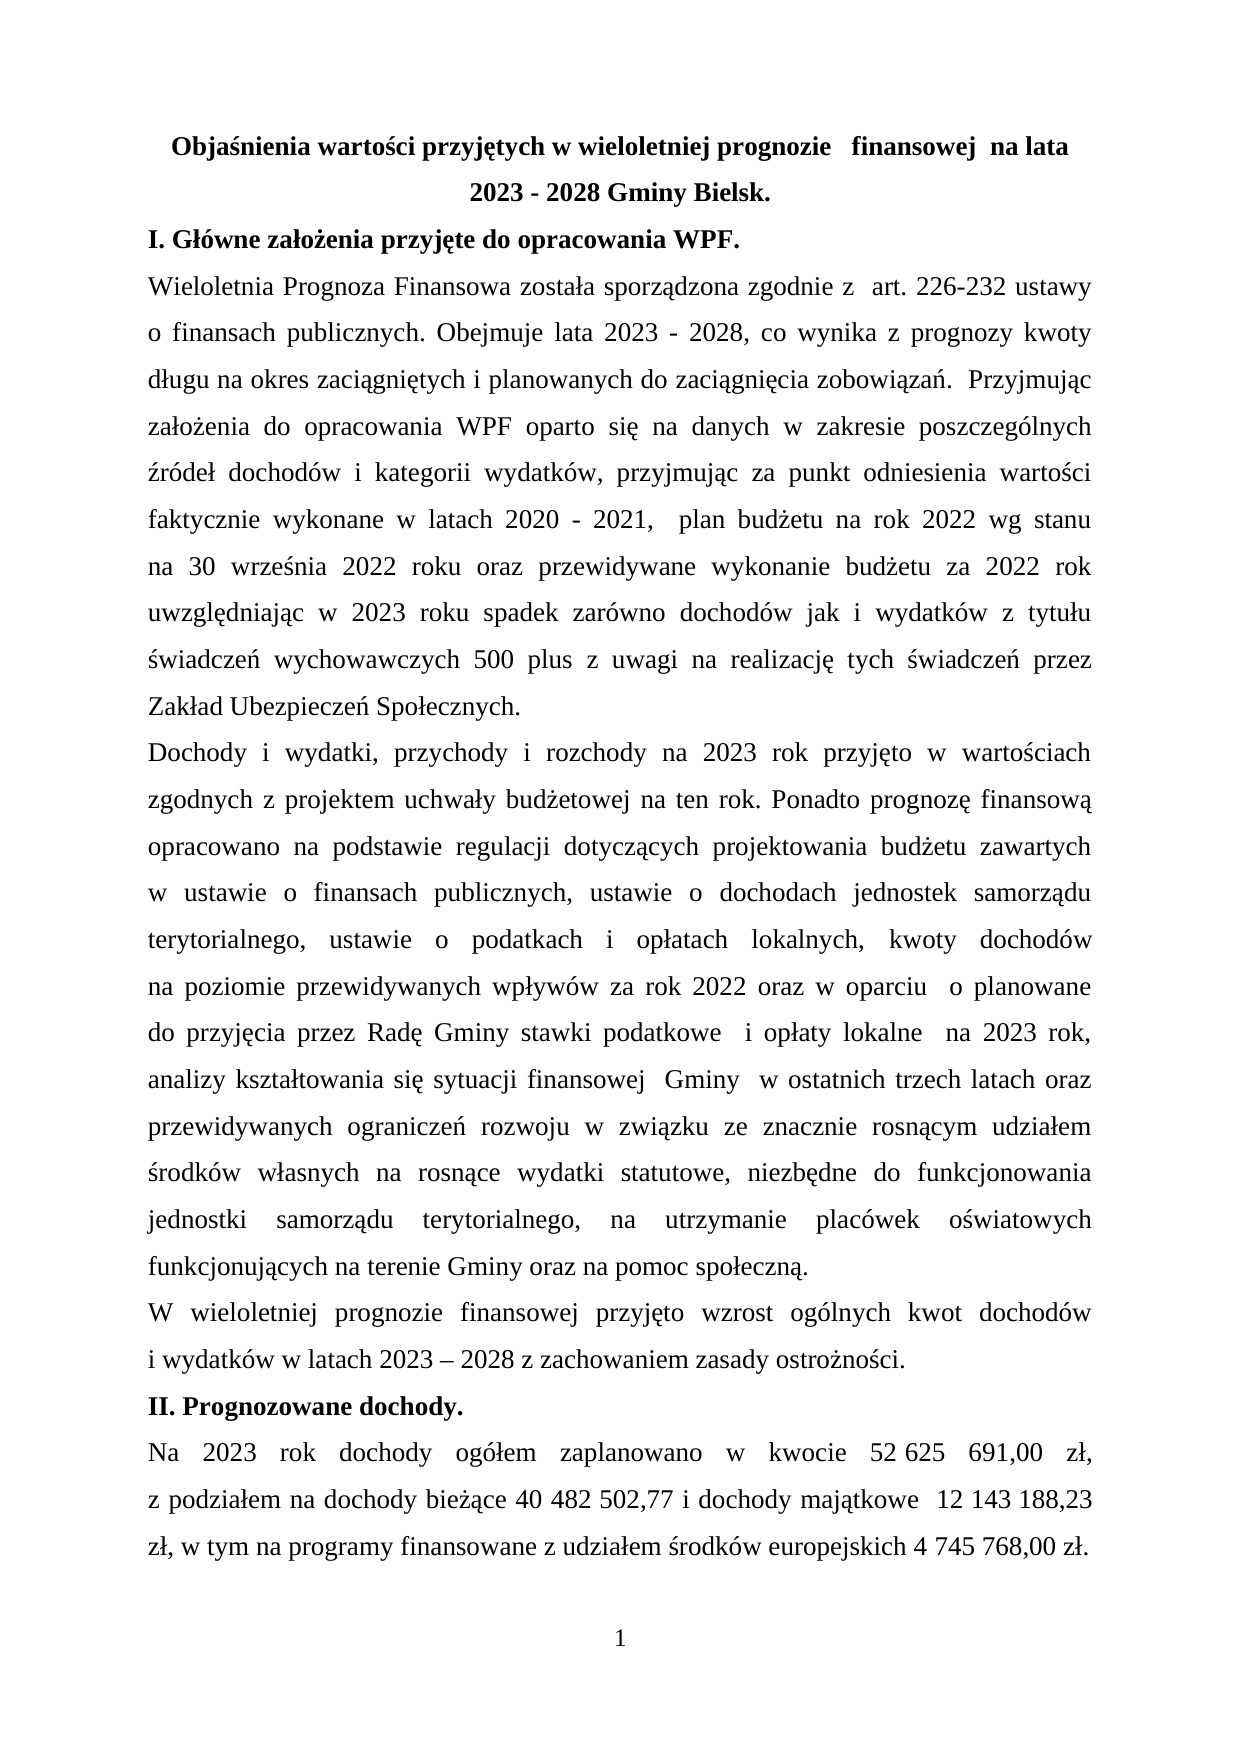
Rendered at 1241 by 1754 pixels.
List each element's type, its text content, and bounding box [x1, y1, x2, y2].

text II. Prognozowane dochody. [148, 1390, 1092, 1421]
text Dochody i wydatki, przychody i rozchody na 2023 rok przyjęto w wartościach zgodnych z projektem uchwały budżetowej na ten rok. Ponadto prognozę finansową opracowano na podstawie regulacji dotyczących projektowania budżetu zawartych w ustawie o finansach publicznych, ustawie o dochodach jednostek samorządu terytorialnego, ustawie o podatkach i opłatach lokalnych, kwoty dochodów na poziomie przewidywanych wpływów za rok 2022 oraz w oparciu o planowane do przyjęcia przez Radę Gminy stawki podatkowe i opłaty lokalne na 2023 rok, analizy kształtowania się sytuacji finansowej Gminy w ostatnich trzech latach oraz przewidywanych ograniczeń rozwoju w związku ze znacznie rosnącym udziałem środków własnych na rosnące wydatki statutowe, niezbędne do funkcjonowania jednostki samorządu terytorialnego, na utrzymanie placówek oświatowych funkcjonujących na terenie Gminy oraz na pomoc społeczną. [148, 737, 1092, 1281]
text Wieloletnia Prognoza Finansowa została sporządzona zgodnie z art. 226-232 ustawy o finansach publicznych. Obejmuje lata 2023 - 2028, co wynika z prognozy kwoty długu na okres zaciągniętych i planowanych do zaciągnięcia zobowiązań. Przyjmując założenia do opracowania WPF oparto się na danych w zakresie poszczególnych źródeł dochodów i kategorii wydatków, przyjmując za punkt odniesienia wartości faktycznie wykonane w latach 2020 - 2021, plan budżetu na rok 2022 wg stanu na 30 września 2022 roku oraz przewidywane wykonanie budżetu za 2022 rok uwzględniając w 2023 roku spadek zarówno dochodów jak i wydatków z tytułu świadczeń wychowawczych 500 plus z uwagi na realizację tych świadczeń przez Zakład Ubezpieczeń Społecznych. [148, 270, 1092, 721]
text Na 2023 rok dochody ogółem zaplanowano w kwocie 52 625 691,00 zł, z podziałem na dochody bieżące 40 482 502,77 i dochody majątkowe 12 143 188,23 zł, w tym na programy finansowane z udziałem środków europejskich 4 745 768,00 zł. [148, 1437, 1092, 1561]
text Objaśnienia wartości przyjętych w wieloletniej prognozie finansowej na lata 2023 - 2028 Gminy Bielsk. [148, 130, 1092, 208]
text W wieloletniej prognozie finansowej przyjęto wzrost ogólnych kwot dochodów i wydatków w latach 2023 – 2028 z zachowaniem zasady ostrożności. [148, 1297, 1092, 1374]
text I. Główne założenia przyjęte do opracowania WPF. [148, 223, 1092, 254]
